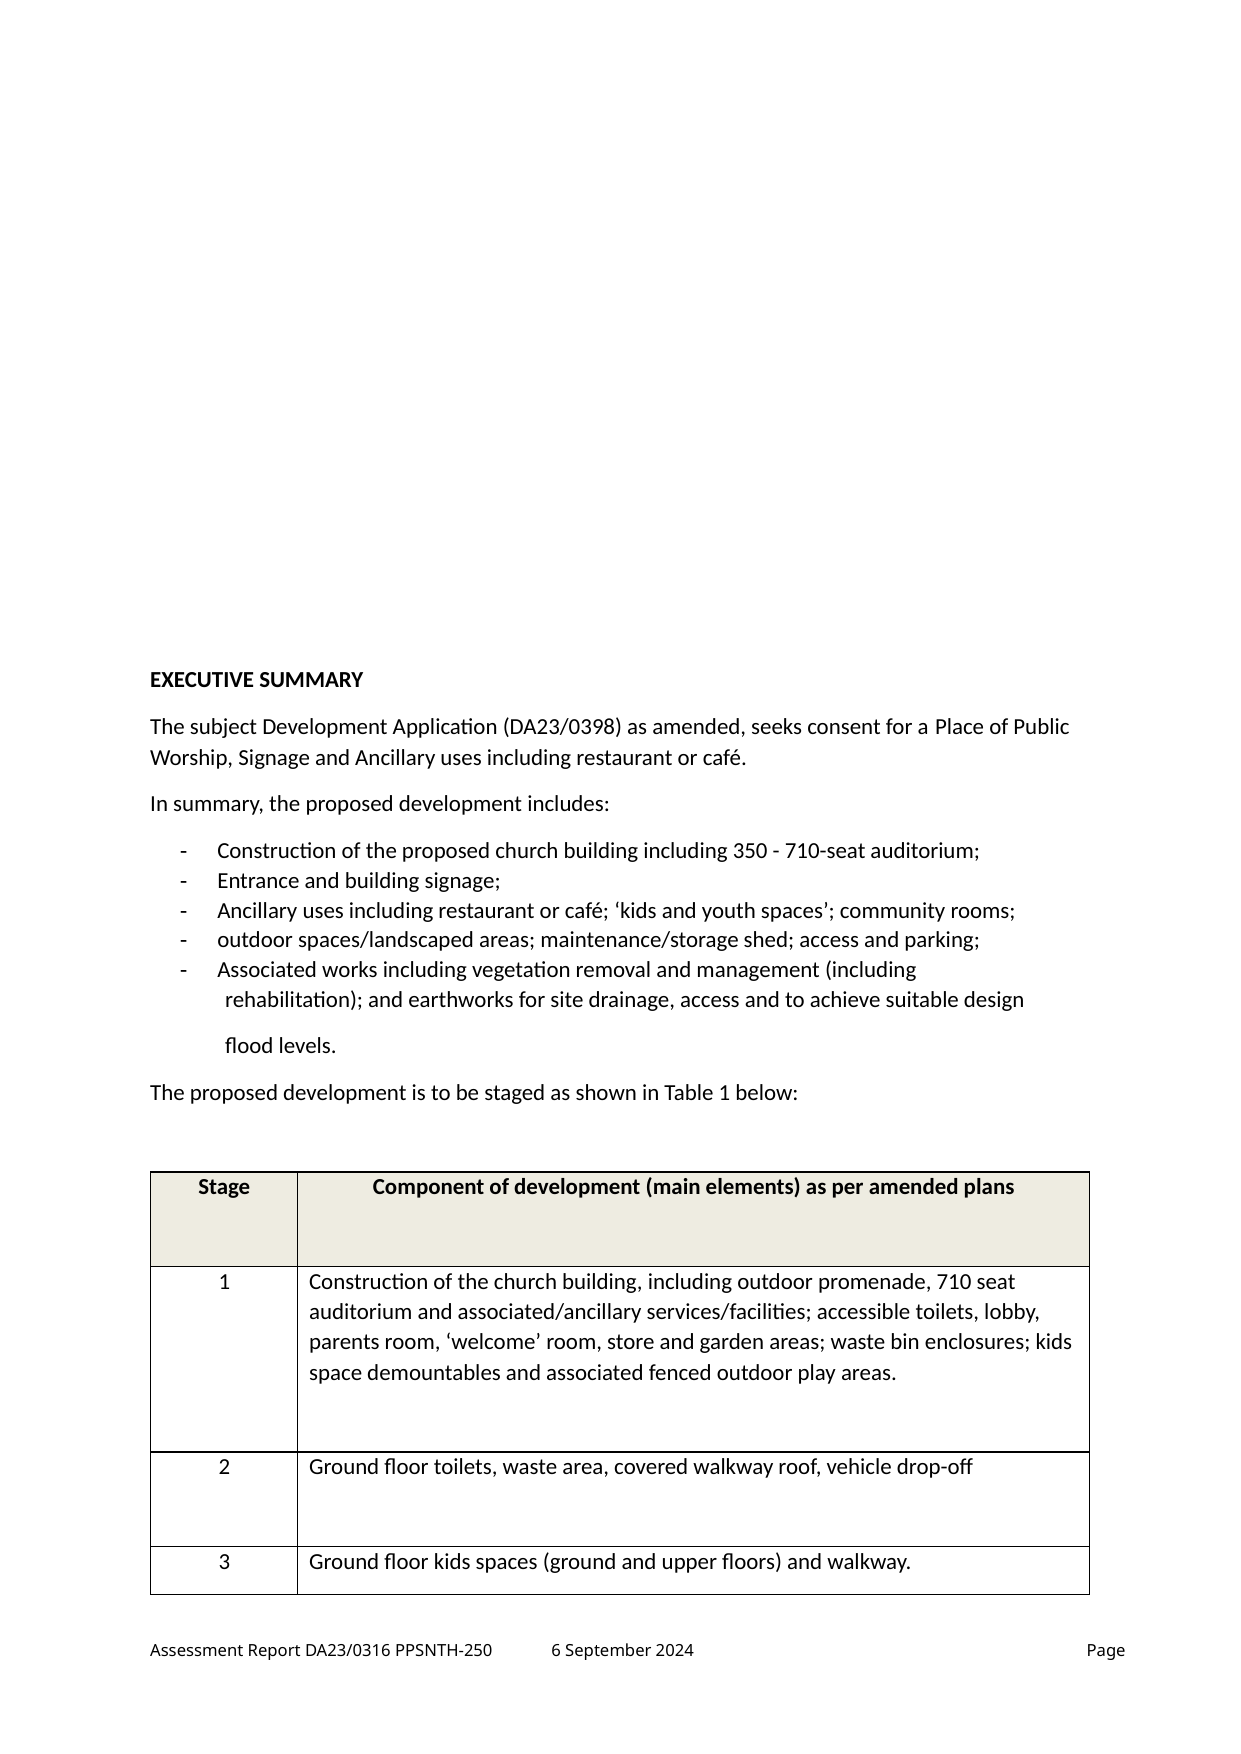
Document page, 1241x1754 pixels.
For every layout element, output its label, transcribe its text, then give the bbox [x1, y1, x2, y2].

table_header Component of development (main elements) as per amended plans [298, 1173, 1089, 1266]
text The proposed development is to be staged as shown in Table 1 below: [150, 1078, 1090, 1106]
table_header Stage [151, 1173, 297, 1266]
list Entrance and building signage; [179, 866, 1088, 894]
text flood levels. [187, 1031, 1088, 1059]
list Ancillary uses including restaurant or café; ‘kids and youth spaces’; community rooms; [179, 896, 1088, 924]
table_cell 3 [151, 1547, 297, 1594]
list Associated works including vegetation removal and management (including [179, 955, 1088, 983]
table_cell 1 [151, 1267, 297, 1451]
text In summary, the proposed development includes: [150, 789, 1090, 818]
list outdoor spaces/landscaped areas; maintenance/storage shed; access and parking; [179, 926, 1088, 953]
text The subject Development Application (DA23/0398) as amended, seeks consent for a Place of Public Worship, Signage and Ancillary uses including restaurant or café. [150, 712, 1090, 771]
table_cell Construction of the church building, including outdoor promenade, 710 seat auditorium and associated/ancillary services/facilities; accessible toilets, lobby, parents room, ‘welcome’ room, store and garden areas; waste bin enclosures; kids space demountables and associated fenced outdoor play areas. [298, 1267, 1089, 1451]
text rehabilitation); and earthworks for site drainage, access and to achieve suitable design [187, 985, 1088, 1013]
table_cell Ground floor toilets, waste area, covered walkway roof, vehicle drop-off [298, 1453, 1089, 1546]
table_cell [298, 1547, 1089, 1594]
list Construction of the proposed church building including 350 - 710-seat auditorium; [179, 836, 1088, 864]
text EXECUTIVE SUMMARY [150, 666, 1088, 694]
table_cell 2 [151, 1453, 297, 1546]
